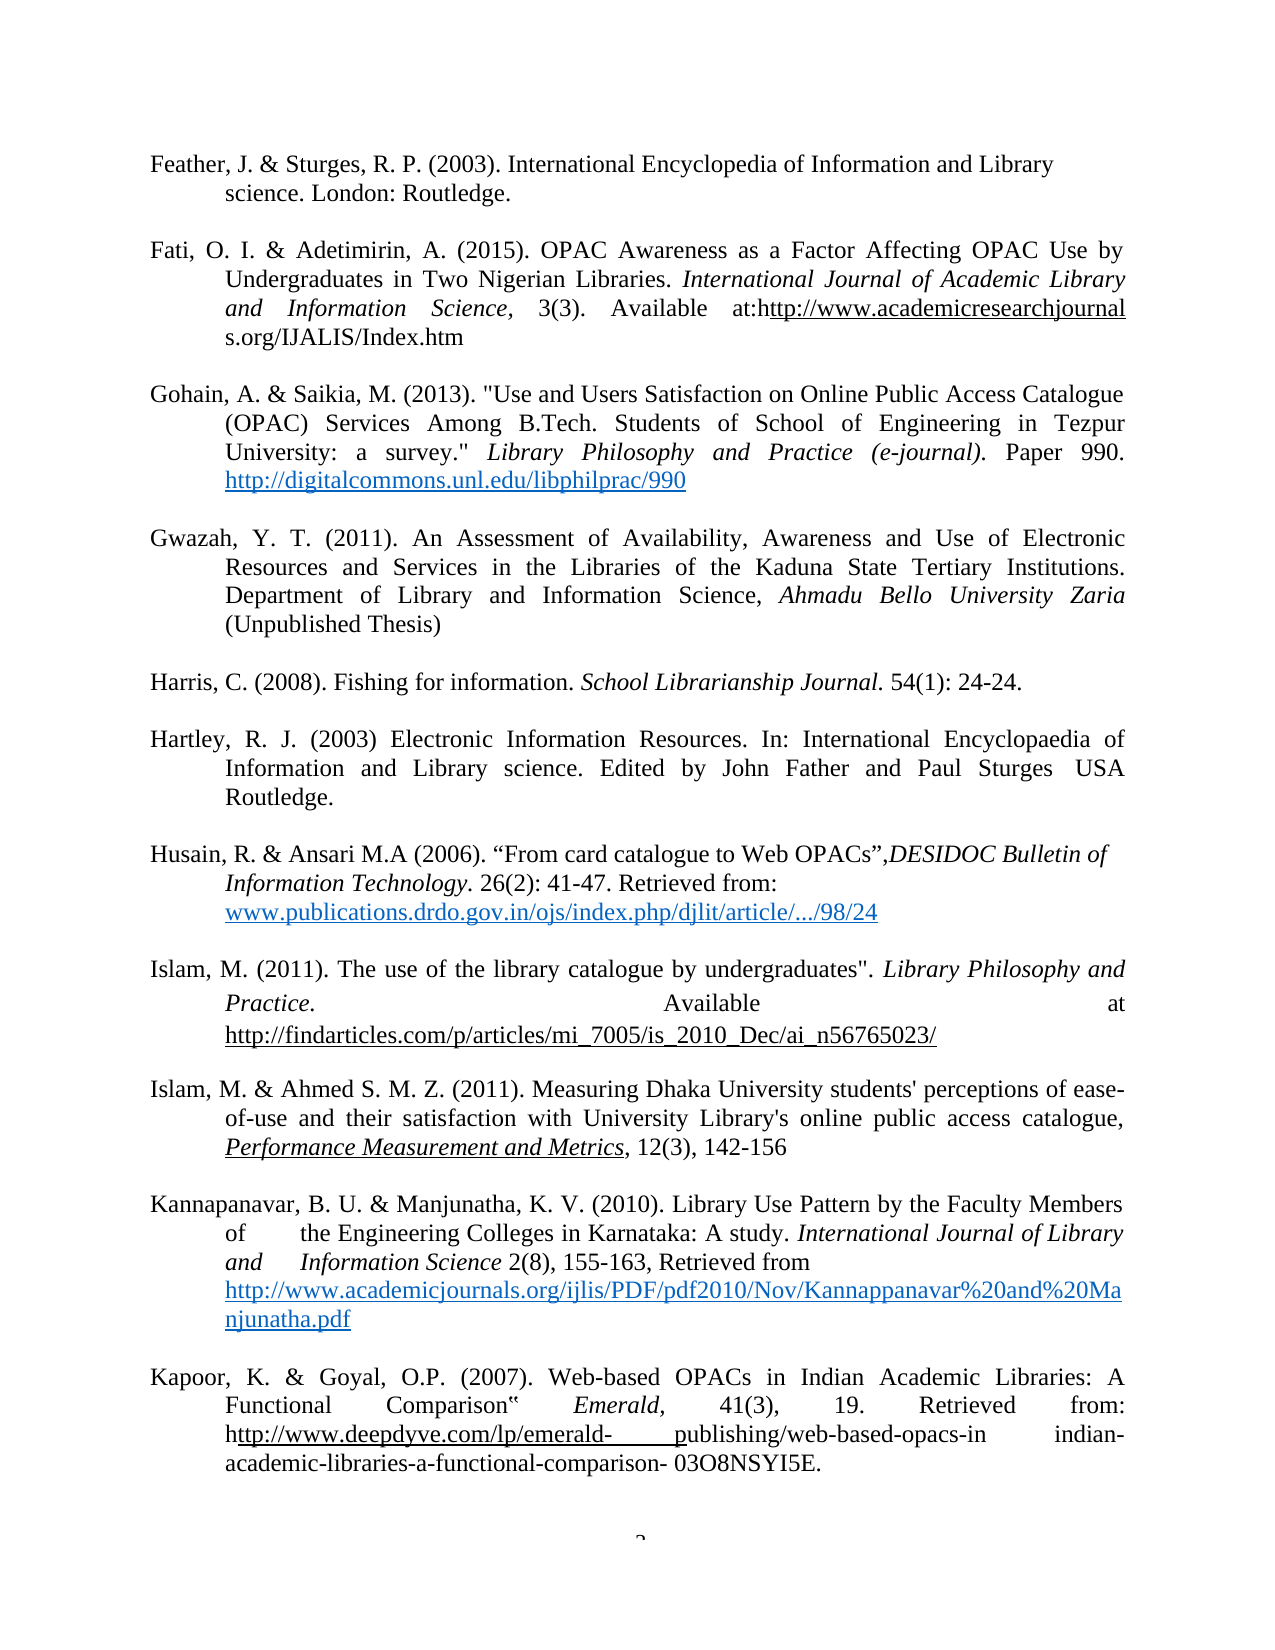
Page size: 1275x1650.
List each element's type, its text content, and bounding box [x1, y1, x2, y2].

text Gohain, A. & Saikia, M. (2013). "Use and Users Satisfaction on Online Public Access Catalogue (OPAC) Services Among B.Tech. Students of School of Engineering in Tezpur University: a survey." Library Philosophy and Practice (e-journal). Paper 990. http://digitalcommons.unl.edu/libphilprac/990 [150, 379, 1125, 494]
text Kannapanavar, B. U. & Manjunatha, K. V. (2010). Library Use Pattern by the Faculty Members of the Engineering Colleges in Karnataka: A study. International Journal of Library and Information Science 2(8), 155-163, Retrieved from http://www.academicjournals.org/ijlis/PDF/pdf2010/Nov/Kannappanavar%20and%20Ma njunatha.pdf [150, 1189, 1125, 1333]
text Islam, M. (2011). The use of the library catalogue by undergraduates". Library Philosophy and Practice. Available at http://findarticles.com/p/articles/mi_7005/is_2010_Dec/ai_n56765023/ [150, 954, 1126, 1049]
text Husain, R. & Ansari M.A (2006). “From card catalogue to Web OPACs”,DESIDOC Bulletin of Information Technology. 26(2): 41-47. Retrieved from: www.publications.drdo.gov.in/ojs/index.php/djlit/article/.../98/24 [150, 839, 1109, 926]
text Hartley, R. J. (2003) Electronic Information Resources. In: International Encyclopaedia of Information and Library science. Edited by John Father and Paul Sturges USA Routledge. [150, 724, 1125, 811]
text Feather, J. & Sturges, R. P. (2003). International Encyclopedia of Information and Library science. London: Routledge. [150, 149, 1056, 207]
text Islam, M. & Ahmed S. M. Z. (2011). Measuring Dhaka University students' perceptions of ease- of-use and their satisfaction with University Library's online public access catalogue, Performance Measurement and Metrics, 12(3), 142-156 [150, 1074, 1126, 1161]
text Gwazah, Y. T. (2011). An Assessment of Availability, Awareness and Use of Electronic Resources and Services in the Libraries of the Kaduna State Tertiary Institutions. Department of Library and Information Science, Ahmadu Bello University Zaria (Unpublished Thesis) [150, 523, 1126, 638]
text Harris, C. (2008). Fishing for information. School Librarianship Journal. 54(1): 24-24. [150, 667, 1148, 696]
text Kapoor, K. & Goyal, O.P. (2007). Web-based OPACs in Indian Academic Libraries: A Functional Comparison‟ Emerald, 41(3), 19. Retrieved from: http://www.deepdyve.com/lp/emerald- publishing/web-based-opacs-in indian- academic-libraries-a-functional-comparison- 03O8NSYI5E. [150, 1362, 1125, 1477]
text Fati, O. I. & Adetimirin, A. (2015). OPAC Awareness as a Factor Affecting OPAC Use by Undergraduates in Two Nigerian Libraries. International Journal of Academic Library and Information Science, 3(3). Available at:http://www.academicresearchjournal s.org/IJALIS/Index.htm [150, 235, 1126, 350]
